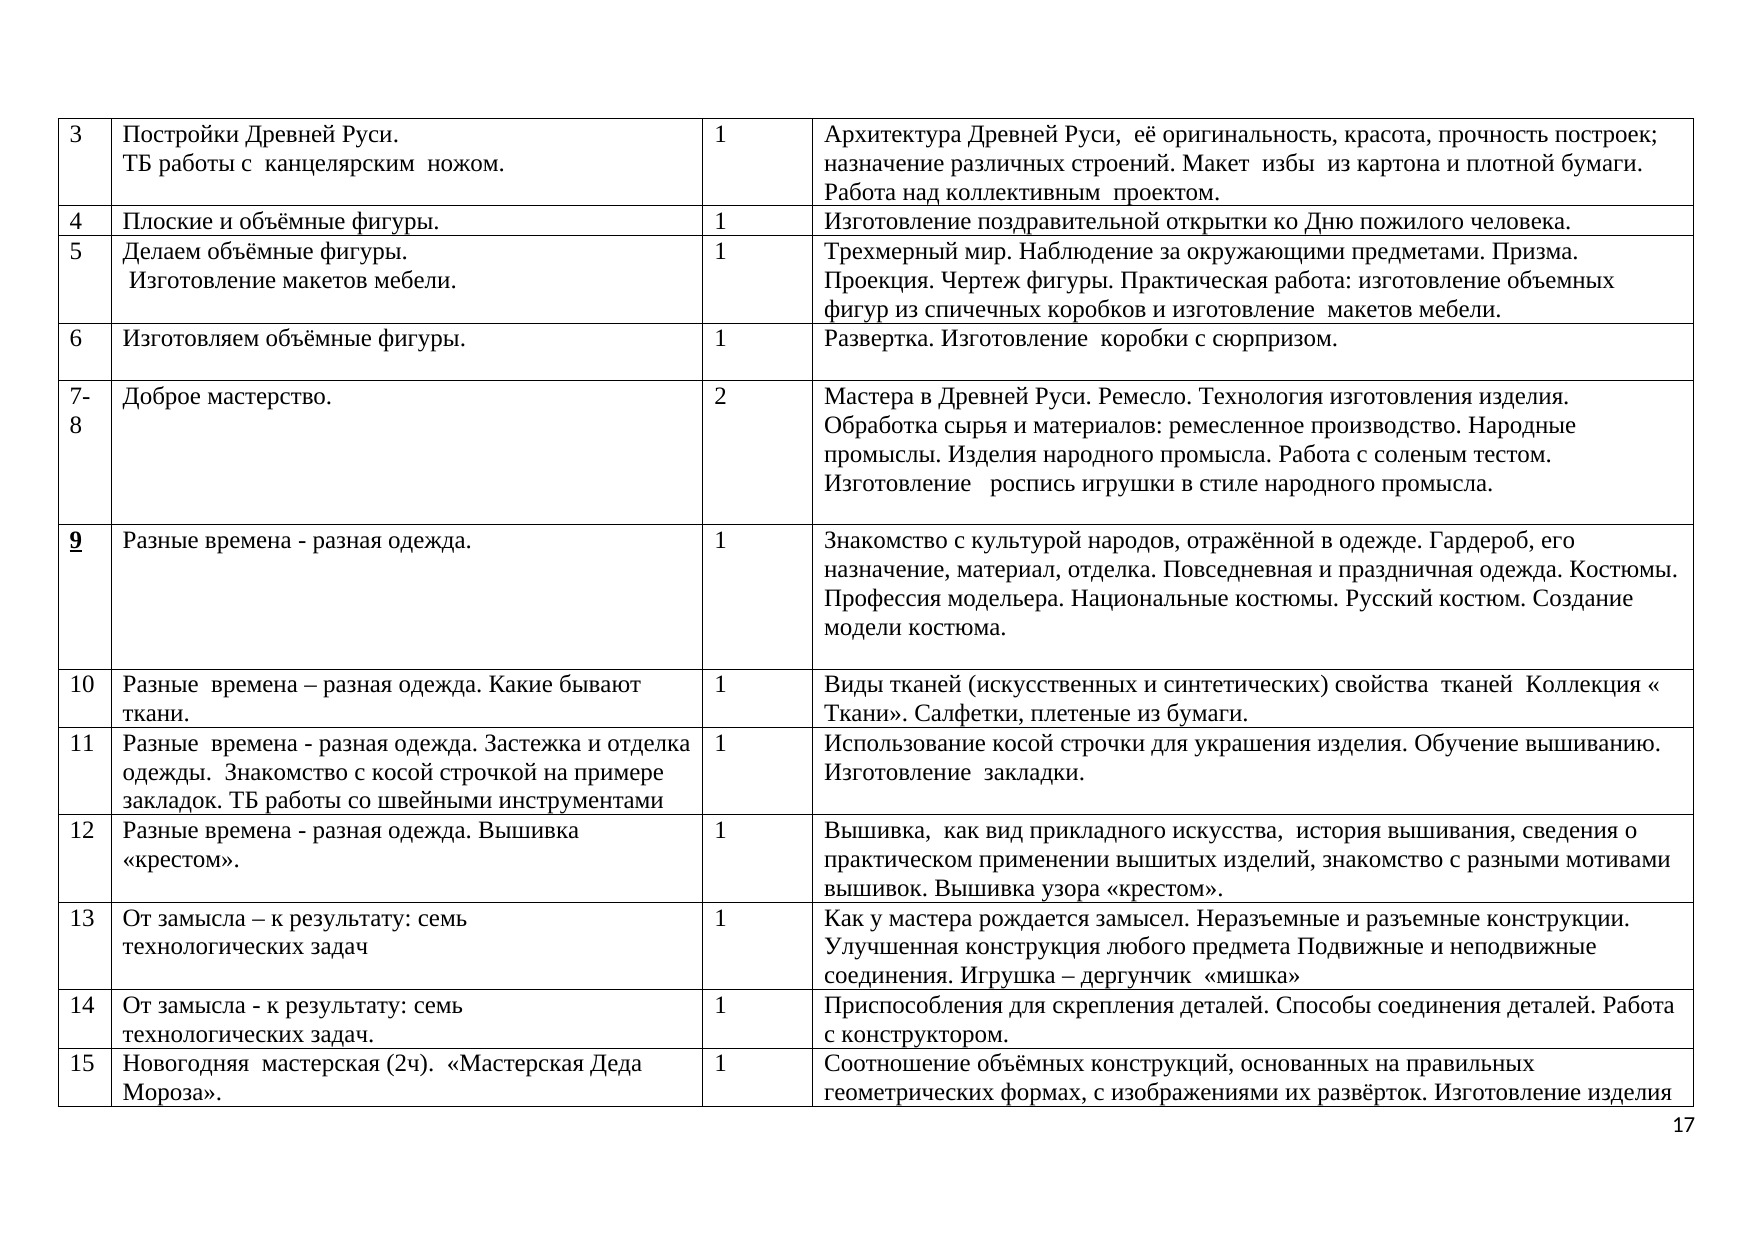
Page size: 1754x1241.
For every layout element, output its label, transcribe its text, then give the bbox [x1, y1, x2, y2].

table_cell Вышивка, как вид прикладного искусства, история вышивания, сведения о практическом применении вышитых изделий, знакомство с разными мотивами вышивок. Вышивка узора «крестом». [813, 815, 1693, 902]
table_cell 12 [59, 815, 111, 902]
table_cell От замысла - к результату: семь технологических задач. [112, 990, 702, 1047]
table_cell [112, 1049, 702, 1106]
table_cell 2 [703, 381, 812, 524]
table_cell 1 [703, 525, 812, 668]
table_cell Архитектура Древней Руси, её оригинальность, красота, прочность построек; назначение различных строений. Макет избы из картона и плотной бумаги. Работа над коллективным проектом. [813, 119, 1693, 205]
table_cell 14 [59, 990, 111, 1047]
table_cell От замысла – к результату: семь технологических задач [112, 903, 702, 989]
table_cell 9 [59, 525, 111, 668]
table_cell 1 [703, 670, 812, 727]
table_cell 1 [703, 206, 812, 235]
table_cell 10 [59, 670, 111, 727]
table_cell Развертка. Изготовление коробки с сюрпризом. [813, 324, 1693, 380]
table_cell Как у мастера рождается замысел. Неразъемные и разъемные конструкции. Улучшенная конструкция любого предмета Подвижные и неподвижные соединения. Игрушка – дергунчик «мишка» [813, 903, 1693, 989]
table_cell Мастера в Древней Руси. Ремесло. Технология изготовления изделия. Обработка сырья и материалов: ремесленное производство. Народные промыслы. Изделия народного промысла. Работа с соленым тестом. Изготовление роспись игрушки в стиле народного промысла. [813, 381, 1693, 524]
table_cell Плоские и объёмные фигуры. [112, 206, 702, 235]
table_cell 1 [703, 236, 812, 322]
table_cell Разные времена - разная одежда. Застежка и отделка одежды. Знакомство с косой строчкой на примере закладок. ТБ работы со швейными инструментами [112, 728, 702, 814]
table_cell Виды тканей (искусственных и синтетических) свойства тканей Коллекция « Ткани». Салфетки, плетеные из бумаги. [813, 670, 1693, 727]
table_cell 1 [703, 990, 812, 1047]
table_cell 1 [703, 324, 812, 380]
table_cell 7-8 [59, 381, 111, 524]
table_cell 15 [59, 1049, 111, 1106]
table_cell Делаем объёмные фигуры. Изготовление макетов мебели. [112, 236, 702, 322]
table_cell Изготовление поздравительной открытки ко Дню пожилого человека. [813, 206, 1693, 235]
table_cell Доброе мастерство. [112, 381, 702, 524]
table_cell 3 [59, 119, 111, 205]
table_cell Разные времена - разная одежда. [112, 525, 702, 668]
table_cell Знакомство с культурой народов, отражённой в одежде. Гардероб, его назначение, материал, отделка. Повседневная и праздничная одежда. Костюмы. Профессия модельера. Национальные костюмы. Русский костюм. Создание модели костюма. [813, 525, 1693, 668]
table_cell 1 [703, 903, 812, 989]
table_cell 1 [703, 1049, 812, 1106]
table_cell 1 [703, 728, 812, 814]
table_cell Использование косой строчки для украшения изделия. Обучение вышиванию. Изготовление закладки. [813, 728, 1693, 814]
table_cell 6 [59, 324, 111, 380]
table_cell 1 [703, 815, 812, 902]
table_cell Трехмерный мир. Наблюдение за окружающими предметами. Призма. Проекция. Чертеж фигуры. Практическая работа: изготовление объемных фигур из спичечных коробков и изготовление макетов мебели. [813, 236, 1693, 322]
table_cell 5 [59, 236, 111, 322]
table_cell 11 [59, 728, 111, 814]
table_cell Постройки Древней Руси. ТБ работы с канцелярским ножом. [112, 119, 702, 205]
table_cell Разные времена - разная одежда. Вышивка «крестом». [112, 815, 702, 902]
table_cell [813, 1049, 1693, 1106]
table_cell 1 [703, 119, 812, 205]
table_cell 13 [59, 903, 111, 989]
table_cell Разные времена – разная одежда. Какие бывают ткани. [112, 670, 702, 727]
table_cell Приспособления для скрепления деталей. Способы соединения деталей. Работа с конструктором. [813, 990, 1693, 1047]
table_cell Изготовляем объёмные фигуры. [112, 324, 702, 380]
table_cell 4 [59, 206, 111, 235]
